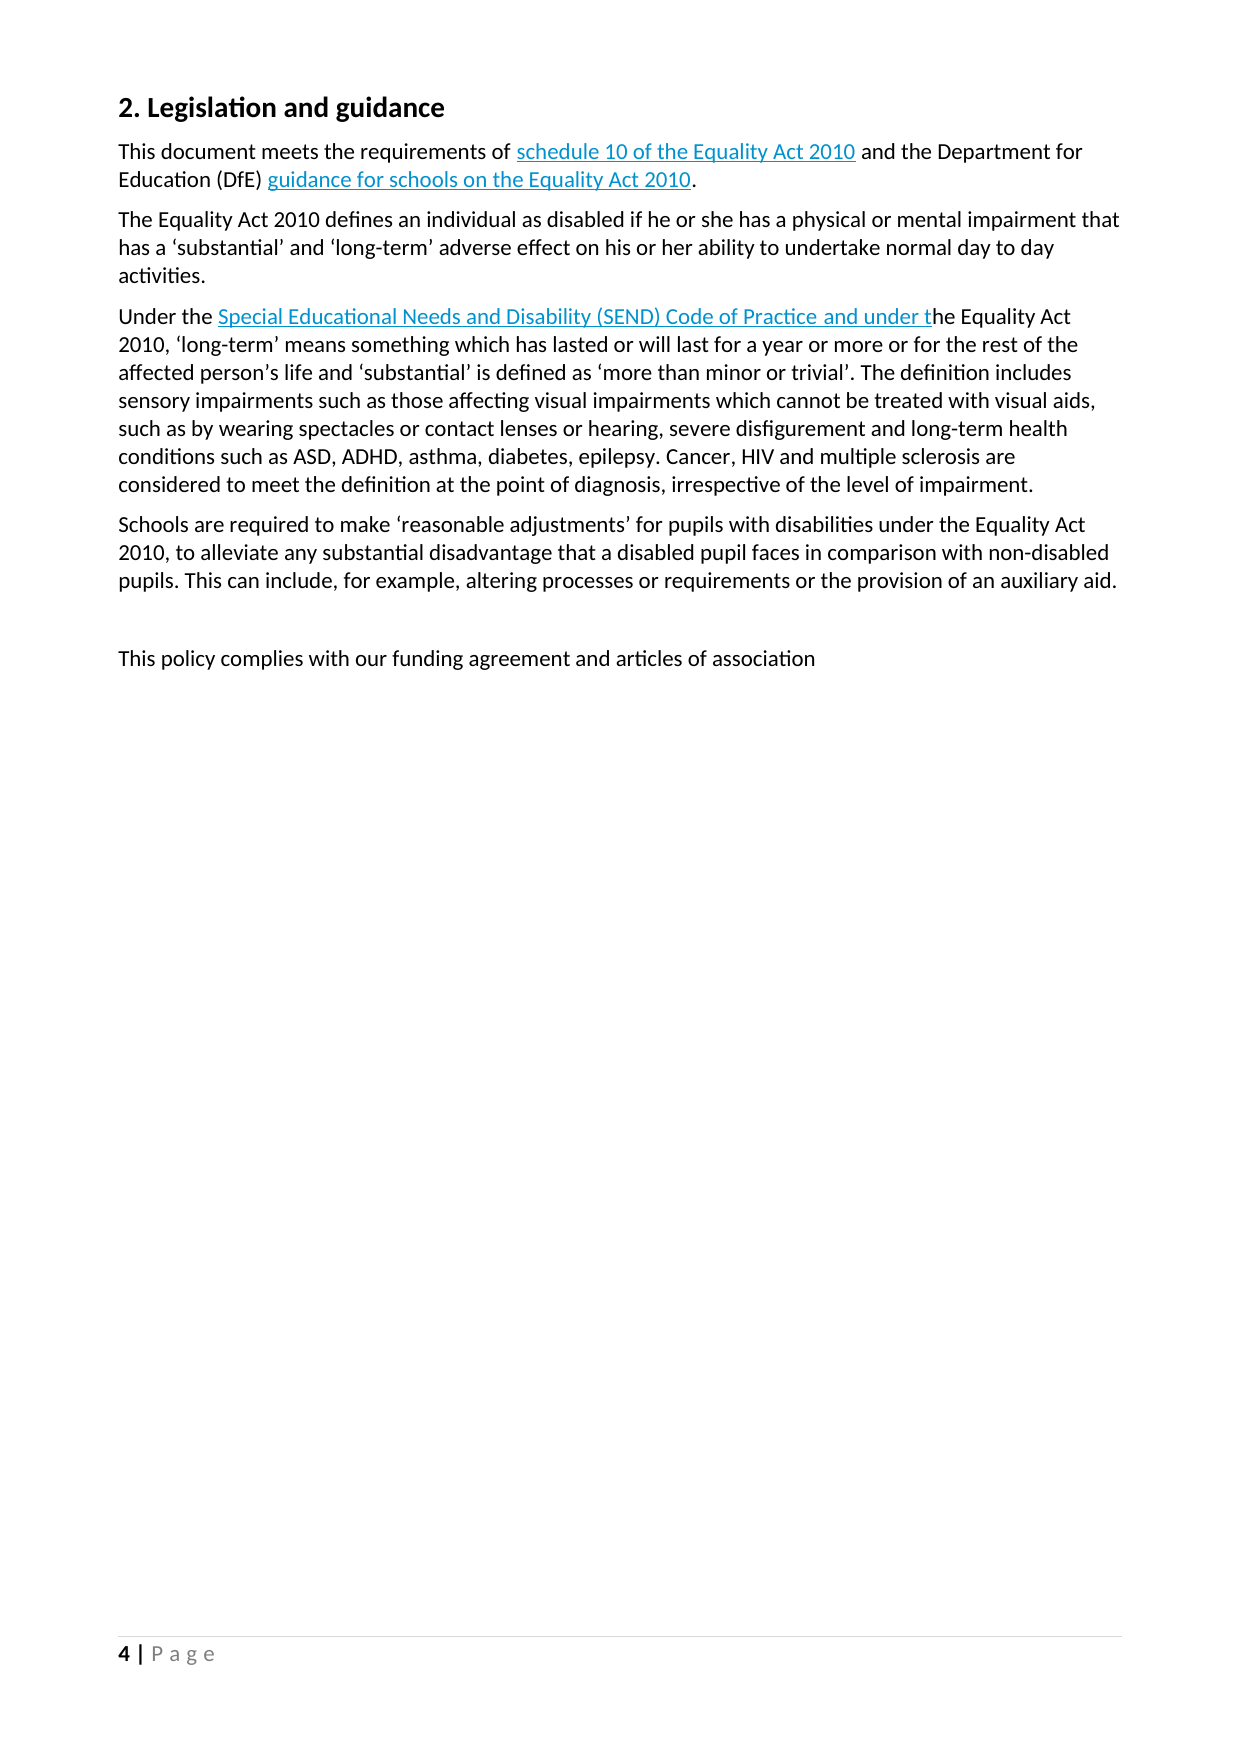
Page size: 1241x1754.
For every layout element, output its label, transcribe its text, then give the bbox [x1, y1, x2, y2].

text Schools are required to make ‘reasonable adjustments’ for pupils with disabilities under the Equality Act 2010, to alleviate any substantial disadvantage that a disabled pupil faces in comparison with non-disabled pupils. This can include, for example, altering processes or requirements or the provision of an auxiliary aid. [118, 511, 1122, 594]
text This document meets the requirements of schedule 10 of the Equality Act 2010 and the Department for Education (DfE) guidance for schools on the Equality Act 2010. [697, 137, 1122, 193]
text 2. Legislation and guidance [118, 89, 1122, 124]
text The Equality Act 2010 defines an individual as disabled if he or she has a physical or mental impairment that has a ‘substantial’ and ‘long-term’ adverse effect on his or her ability to undertake normal day to day activities. [206, 233, 1122, 289]
text This policy complies with our funding agreement and articles of association [118, 644, 1122, 673]
